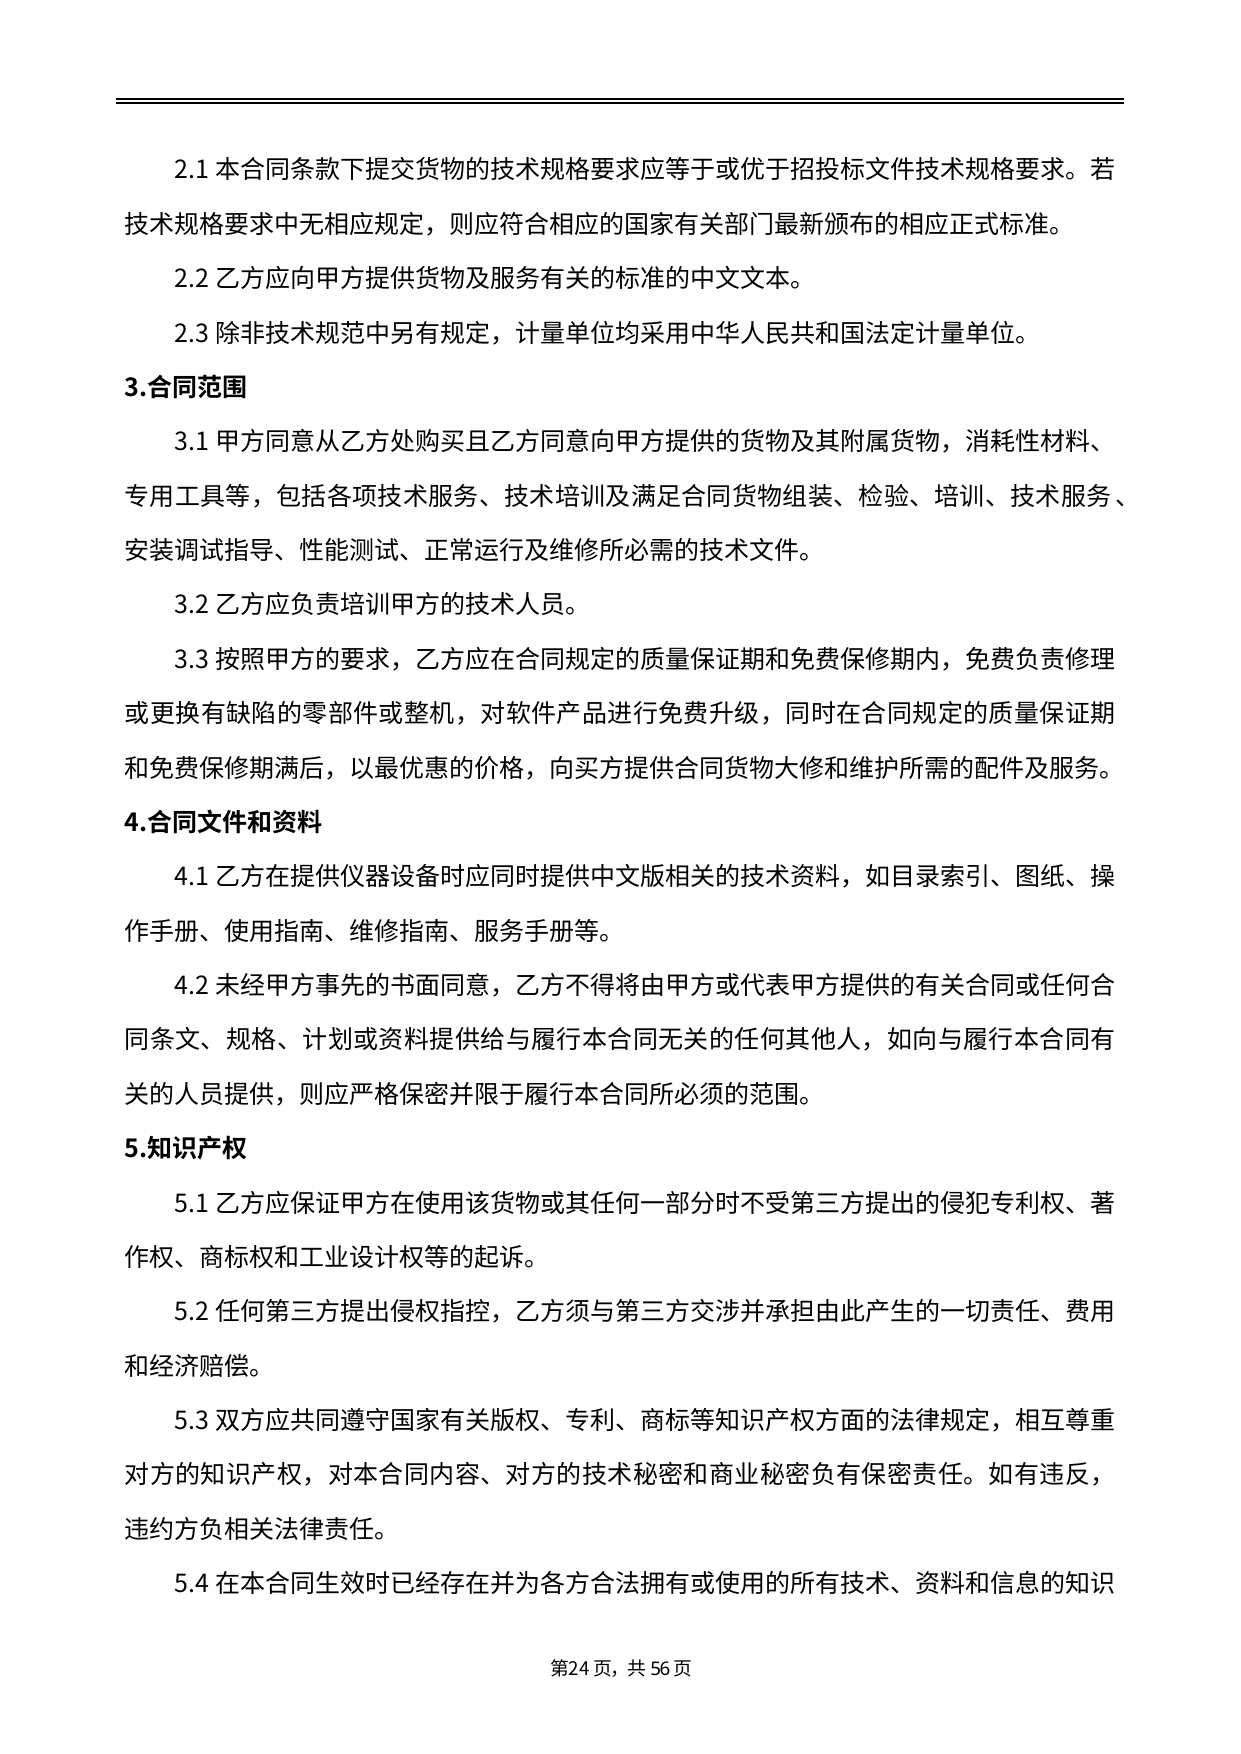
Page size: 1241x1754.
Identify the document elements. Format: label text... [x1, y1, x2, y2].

text 2.1 本合同条款下提交货物的技术规格要求应等于或优于招投标文件技术规格要求。若技术规格要求中无相应规定，则应符合相应的国家有关部门最新颁布的相应正式标准。 [124, 150, 1116, 241]
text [124, 1564, 1116, 1600]
text 2.3 除非技术规范中另有规定，计量单位均采用中华人民共和国法定计量单位。 [124, 313, 1116, 349]
text 3.合同范围 [124, 367, 1116, 404]
text 2.2 乙方应向甲方提供货物及服务有关的标准的中文文本。 [124, 259, 1116, 295]
text 5.2 任何第三方提出侵权指控，乙方须与第三方交涉并承担由此产生的一切责任、费用和经济赔偿。 [124, 1292, 1116, 1382]
text 4.1 乙方在提供仪器设备时应同时提供中文版相关的技术资料，如目录索引、图纸、操作手册、使用指南、维修指南、服务手册等。 [124, 857, 1116, 947]
text 5.1 乙方应保证甲方在使用该货物或其任何一部分时不受第三方提出的侵犯专利权、著作权、商标权和工业设计权等的起诉。 [124, 1183, 1116, 1274]
text 3.1 甲方同意从乙方处购买且乙方同意向甲方提供的货物及其附属货物，消耗性材料、专用工具等，包括各项技术服务、技术培训及满足合同货物组装、检验、培训、技术服务、安装调试指导、性能测试、正常运行及维修所必需的技术文件。 [124, 422, 1116, 567]
text 5.3 双方应共同遵守国家有关版权、专利、商标等知识产权方面的法律规定，相互尊重对方的知识产权，对本合同内容、对方的技术秘密和商业秘密负有保密责任。如有违反，违约方负相关法律责任。 [124, 1401, 1116, 1546]
text 4.2 未经甲方事先的书面同意，乙方不得将由甲方或代表甲方提供的有关合同或任何合同条文、规格、计划或资料提供给与履行本合同无关的任何其他人，如向与履行本合同有关的人员提供，则应严格保密并限于履行本合同所必须的范围。 [124, 966, 1116, 1111]
text 3.3 按照甲方的要求，乙方应在合同规定的质量保证期和免费保修期内，免费负责修理或更换有缺陷的零部件或整机，对软件产品进行免费升级，同时在合同规定的质量保证期和免费保修期满后，以最优惠的价格，向买方提供合同货物大修和维护所需的配件及服务。 [124, 639, 1116, 784]
text 3.2 乙方应负责培训甲方的技术人员。 [124, 585, 1116, 621]
text 5.知识产权 [124, 1129, 1116, 1165]
text 4.合同文件和资料 [124, 802, 1116, 839]
